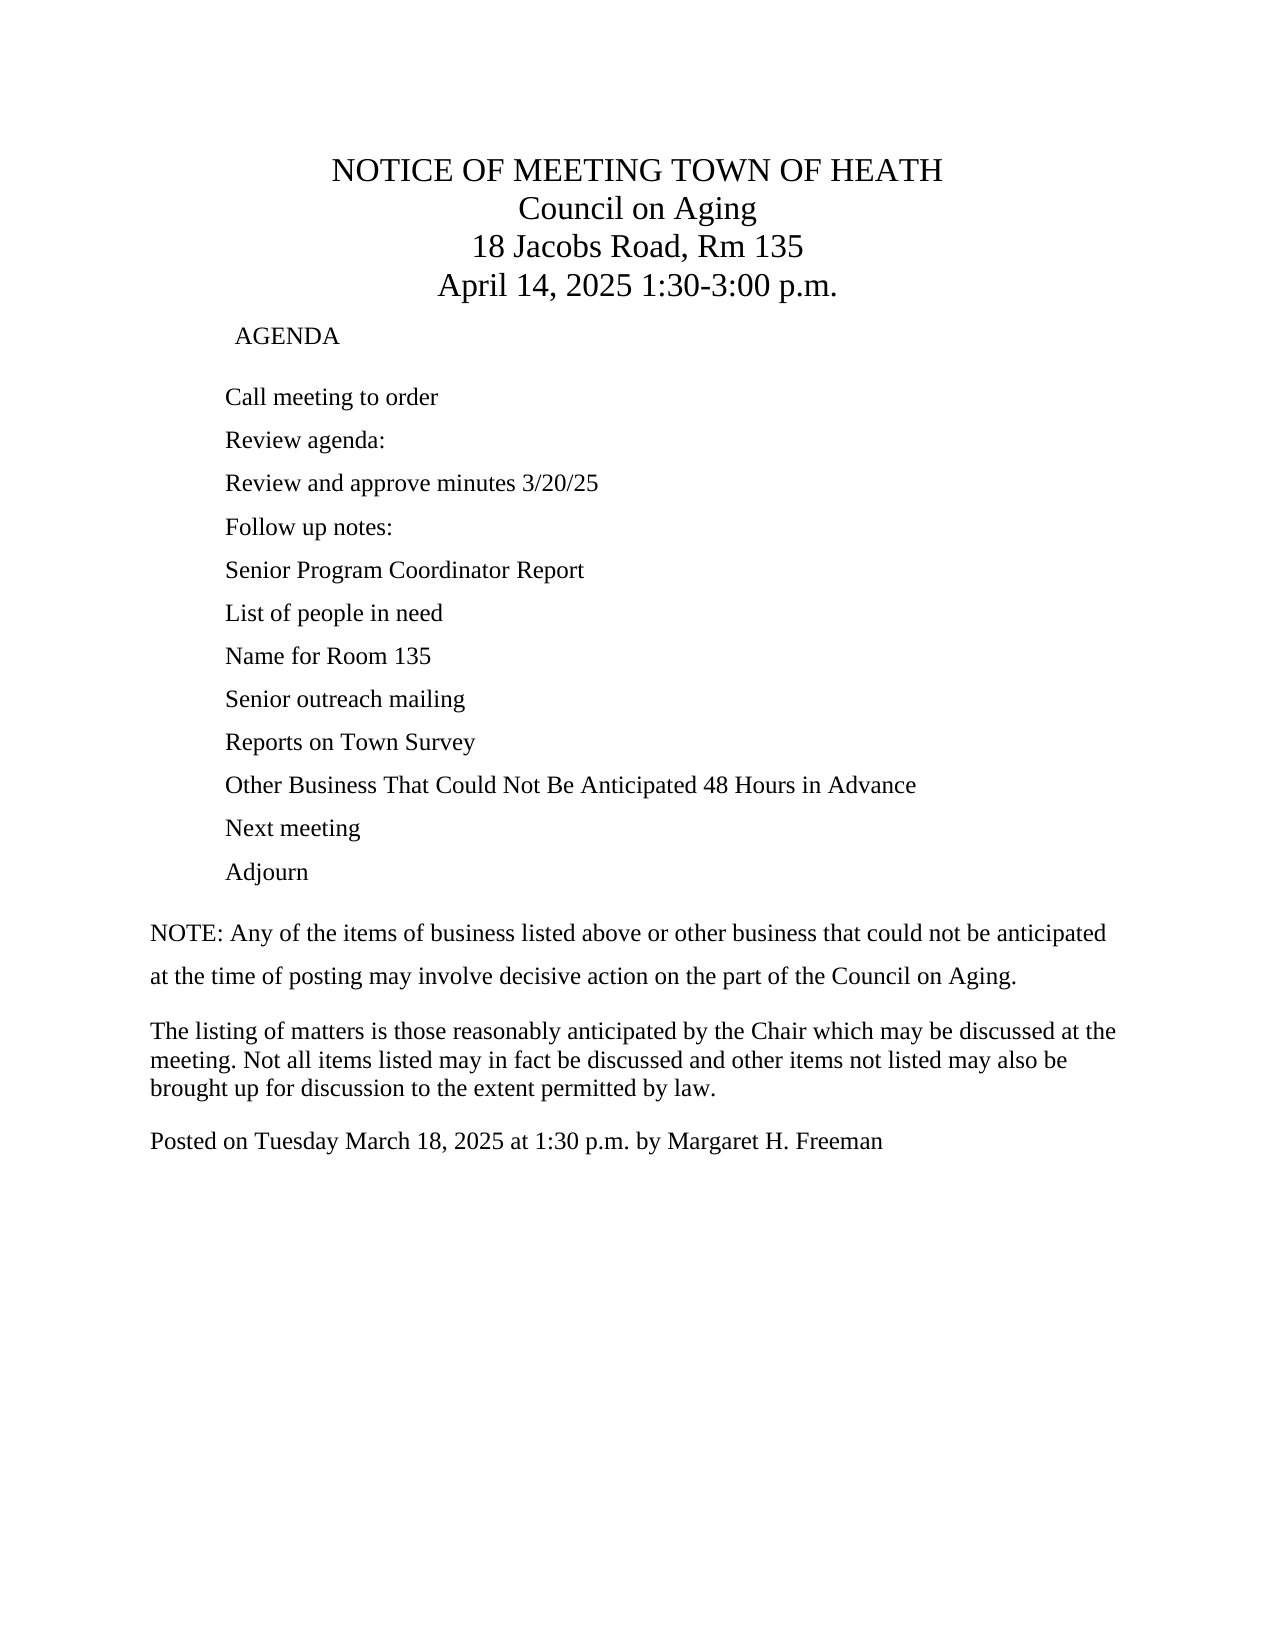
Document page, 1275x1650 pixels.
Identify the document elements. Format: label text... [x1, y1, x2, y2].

text Reports on Town Survey [225, 727, 1125, 756]
text Review and approve minutes 3/20/25 [225, 468, 1125, 497]
text The listing of matters is those reasonably anticipated by the Chair which may be discussed at the meeting. Not all items listed may in fact be discussed and other items not listed may also be brought up for discussion to the extent permitted by law. [150, 1016, 1125, 1102]
text Other Business That Could Not Be Anticipated 48 Hours in Advance [225, 770, 1125, 799]
text Council on Aging [150, 188, 1125, 227]
text Senior Program Coordinator Report [225, 555, 1125, 583]
text NOTICE OF MEETING TOWN OF HEATH [150, 150, 1125, 188]
text Follow up notes: [225, 512, 1125, 540]
text Call meeting to order [225, 382, 1125, 411]
text Next meeting [225, 813, 1125, 842]
text Review agenda: [225, 425, 1125, 454]
text Senior outreach mailing [225, 684, 1125, 713]
text NOTE: Any of the items of business listed above or other business that could not be anticipated at the time of posting may involve decisive action on the part of the Council on Aging. [150, 918, 1125, 989]
text 18 Jacobs Road, Rm 135 [150, 227, 1125, 265]
text Name for Room 135 [225, 641, 1125, 670]
text List of people in need [225, 598, 1125, 627]
text Adjourn [225, 857, 1125, 885]
text April 14, 2025 1:30-3:00 p.m. [150, 265, 1125, 303]
text AGENDA [234, 321, 1125, 350]
text Posted on Tuesday March 18, 2025 at 1:30 p.m. by Margaret H. Freeman [150, 1126, 1125, 1155]
